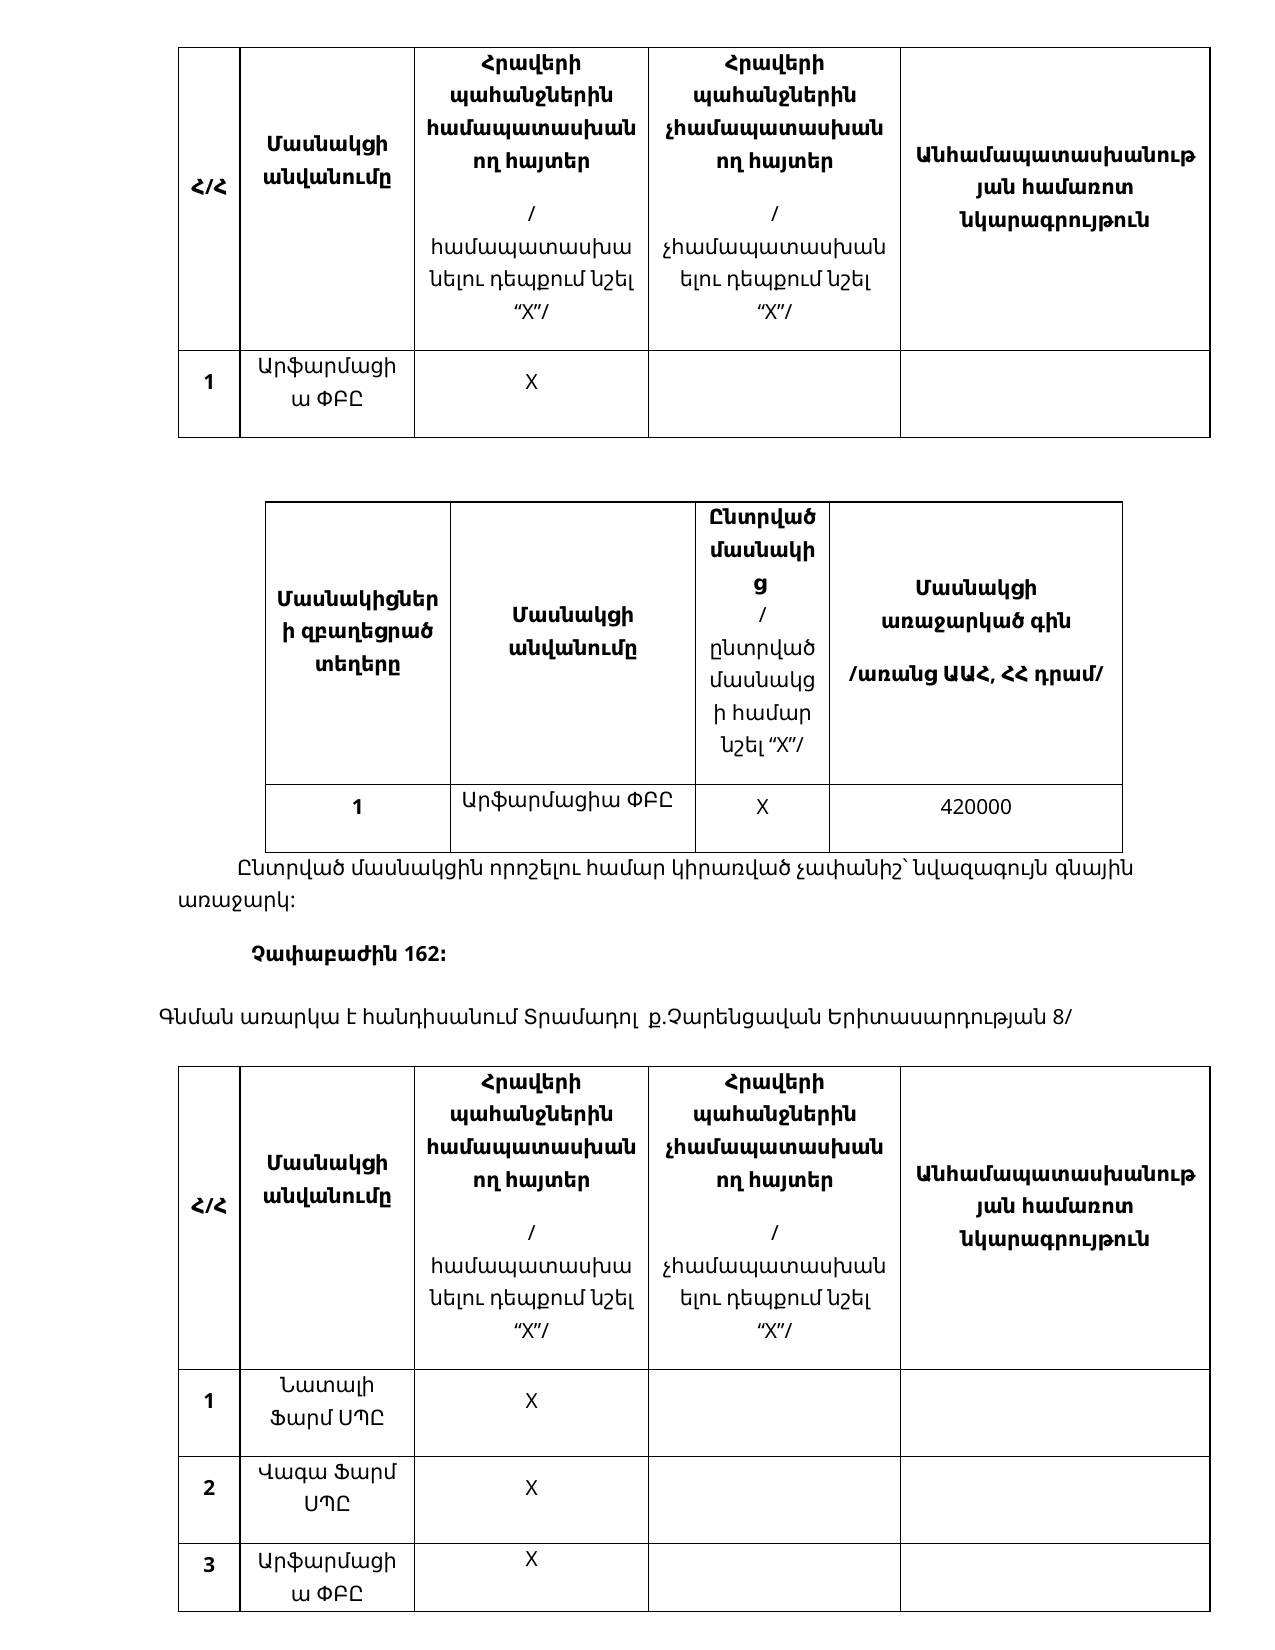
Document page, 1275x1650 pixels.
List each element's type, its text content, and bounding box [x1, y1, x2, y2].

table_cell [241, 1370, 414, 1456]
text Չափաբաժին 162։ [177, 939, 1211, 967]
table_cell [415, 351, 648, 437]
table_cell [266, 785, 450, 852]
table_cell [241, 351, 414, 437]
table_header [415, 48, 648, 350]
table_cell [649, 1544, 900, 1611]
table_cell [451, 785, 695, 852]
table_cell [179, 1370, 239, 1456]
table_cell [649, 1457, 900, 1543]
text Ընտրված մասնակցին որոշելու համար կիրառված չափանիշ՝ նվազագույն գնային առաջարկ: [177, 853, 1211, 914]
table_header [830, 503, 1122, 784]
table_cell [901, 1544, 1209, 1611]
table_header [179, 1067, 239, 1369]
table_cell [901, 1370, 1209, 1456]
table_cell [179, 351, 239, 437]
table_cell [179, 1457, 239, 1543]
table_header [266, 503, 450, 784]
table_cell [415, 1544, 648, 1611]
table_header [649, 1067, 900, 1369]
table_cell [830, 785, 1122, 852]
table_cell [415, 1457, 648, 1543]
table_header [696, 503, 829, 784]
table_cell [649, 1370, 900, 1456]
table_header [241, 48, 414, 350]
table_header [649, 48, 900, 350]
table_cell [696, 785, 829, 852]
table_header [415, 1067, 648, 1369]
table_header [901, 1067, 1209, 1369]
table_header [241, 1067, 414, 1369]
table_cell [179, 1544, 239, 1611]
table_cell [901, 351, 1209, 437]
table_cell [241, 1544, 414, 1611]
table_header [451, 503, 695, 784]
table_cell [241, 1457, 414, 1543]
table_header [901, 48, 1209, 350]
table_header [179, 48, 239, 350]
text Գնման առարկա է հանդիսանում Տրամադոլ ք.Չարենցավան Երիտասարդության 8/ [158, 1002, 1211, 1031]
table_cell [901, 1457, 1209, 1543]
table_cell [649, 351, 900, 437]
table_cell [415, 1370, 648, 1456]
